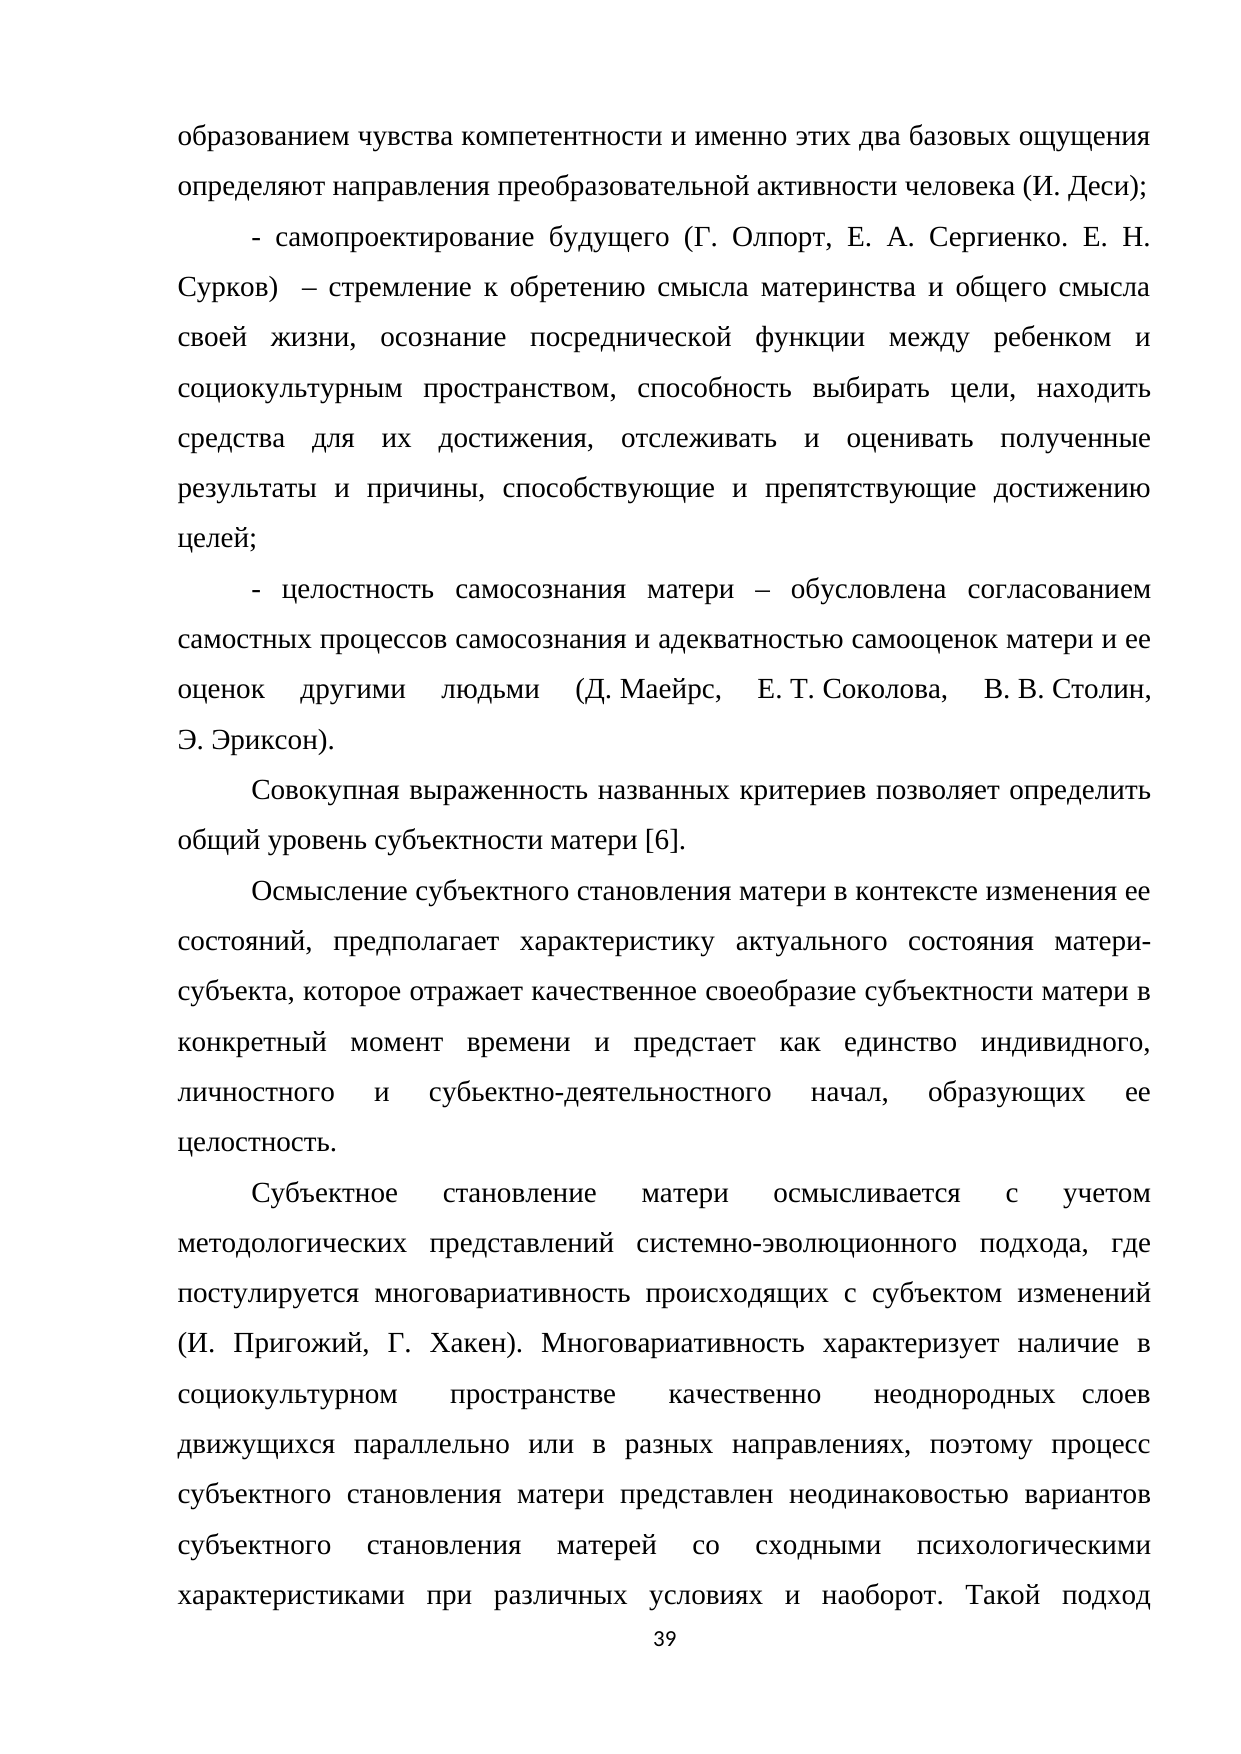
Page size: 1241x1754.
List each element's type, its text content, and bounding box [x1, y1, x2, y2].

text - самопроектирование будущего (Г. Олпорт, Е. А. Сергиенко. Е. Н. Сурков) – стремление к обретению смысла материнства и общего смысла своей жизни, осознание посреднической функции между ребенком и социокультурным пространством, способность выбирать цели, находить средства для их достижения, отслеживать и оценивать полученные результаты и причины, способствующие и препятствующие достижению целей; [177, 219, 1152, 554]
text Совокупная выраженность названных критериев позволяет определить общий уровень субъектности матери [6]. [177, 772, 1152, 856]
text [177, 1175, 1152, 1611]
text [177, 118, 1152, 202]
text - целостность самосознания матери – обусловлена согласованием самостных процессов самосознания и адекватностью самооценок матери и ее оценок другими людьми (Д. Маейрс, Е. Т. Соколова, В. В. Столин, Э. Эриксон). [177, 571, 1152, 755]
text Осмысление субъектного становления матери в контексте изменения ее состояний, предполагает характеристику актуального состояния матери-субъекта, которое отражает качественное своеобразие субъектности матери в конкретный момент времени и предстает как единство индивидного, личностного и субьектно-деятельностного начал, образующих ее целостность. [177, 873, 1152, 1158]
